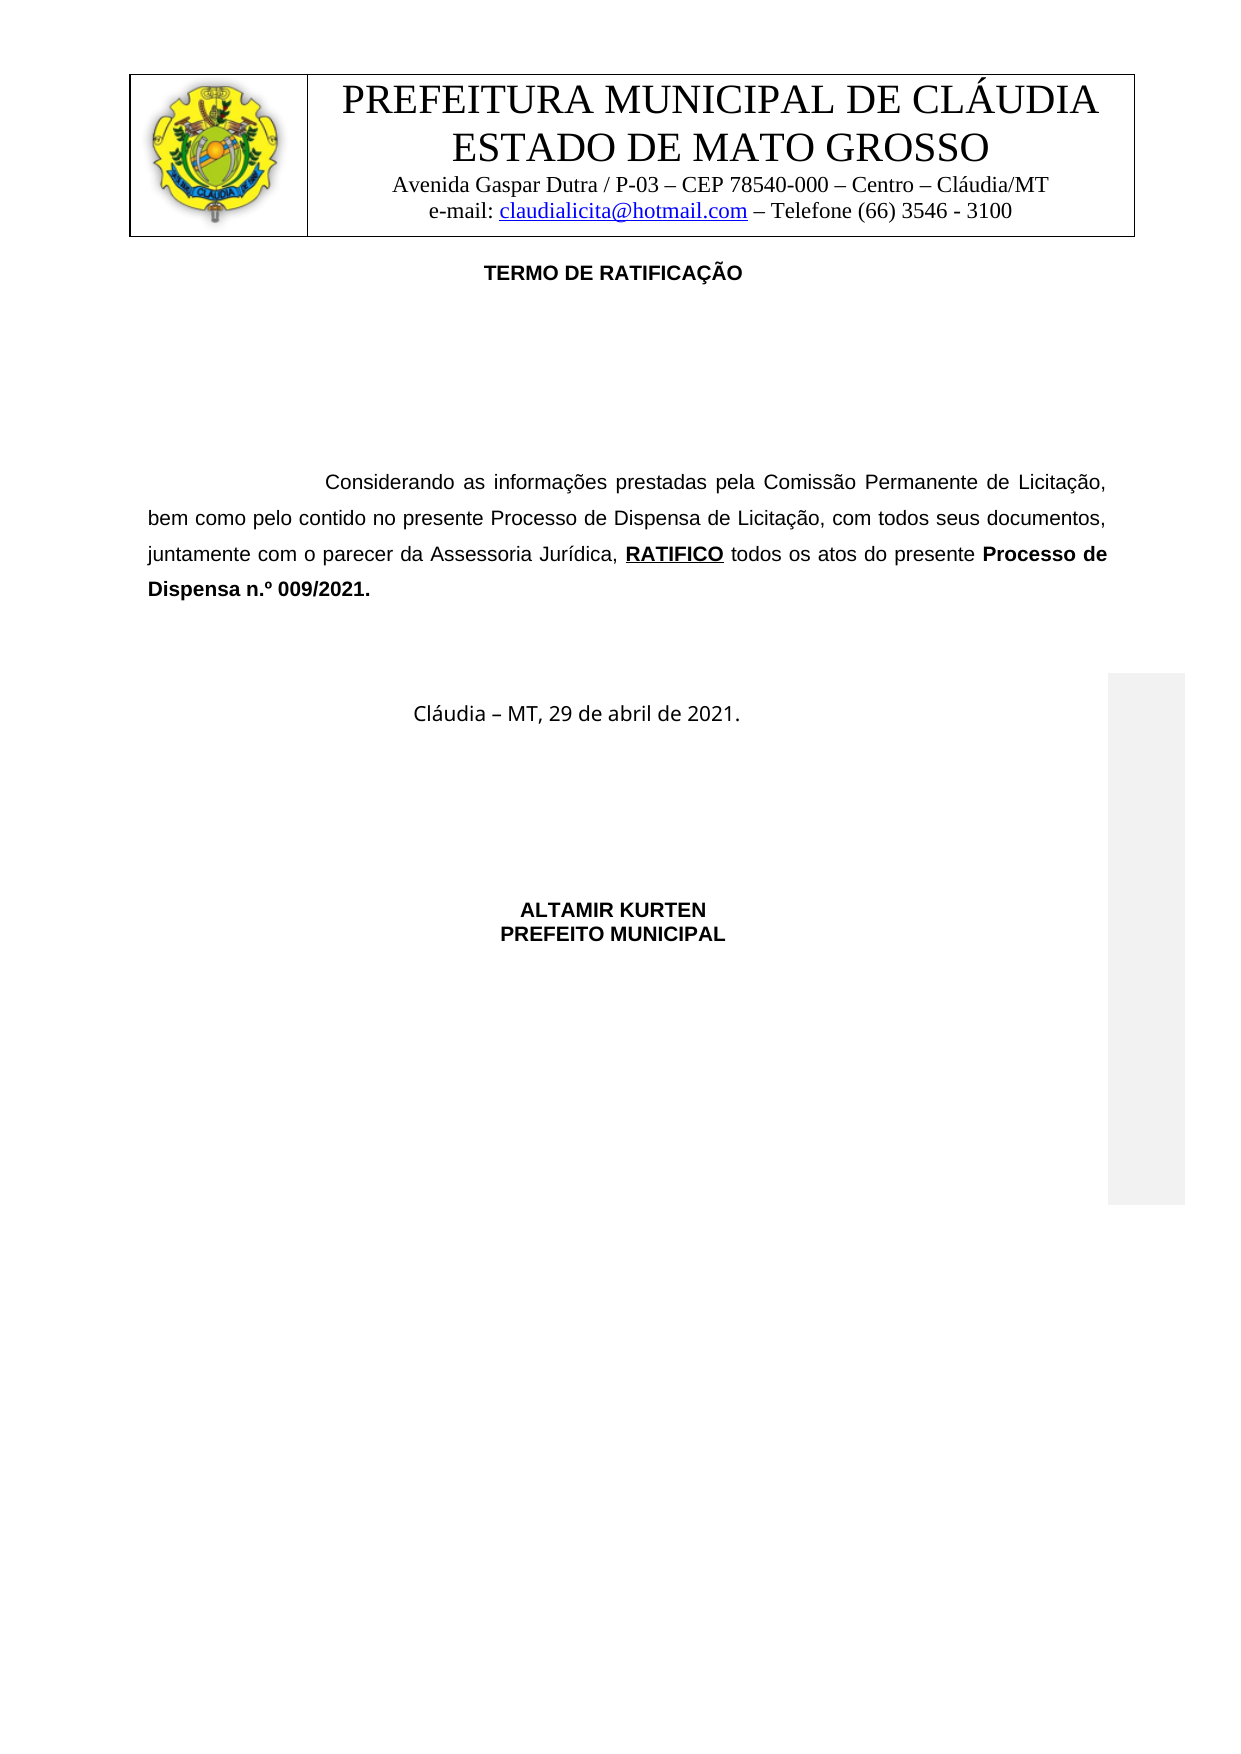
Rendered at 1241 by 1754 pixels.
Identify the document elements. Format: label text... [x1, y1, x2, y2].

picture [141, 74, 290, 234]
text Cláudia – MT, 29 de abril de 2021. [148, 699, 1107, 728]
text Considerando as informações prestadas pela Comissão Permanente de Licitação, bem como pelo contido no presente Processo de Dispensa de Licitação, com todos seus documentos, juntamente com o parecer da Assessoria Jurídica, RATIFICO todos os atos do presente Processo de Dispensa n.º 009/2021. [148, 469, 1107, 601]
text TERMO DE RATIFICAÇÃO [148, 261, 1078, 285]
text ALTAMIR KURTEN [148, 898, 1078, 922]
text PREFEITO MUNICIPAL [148, 922, 1078, 946]
